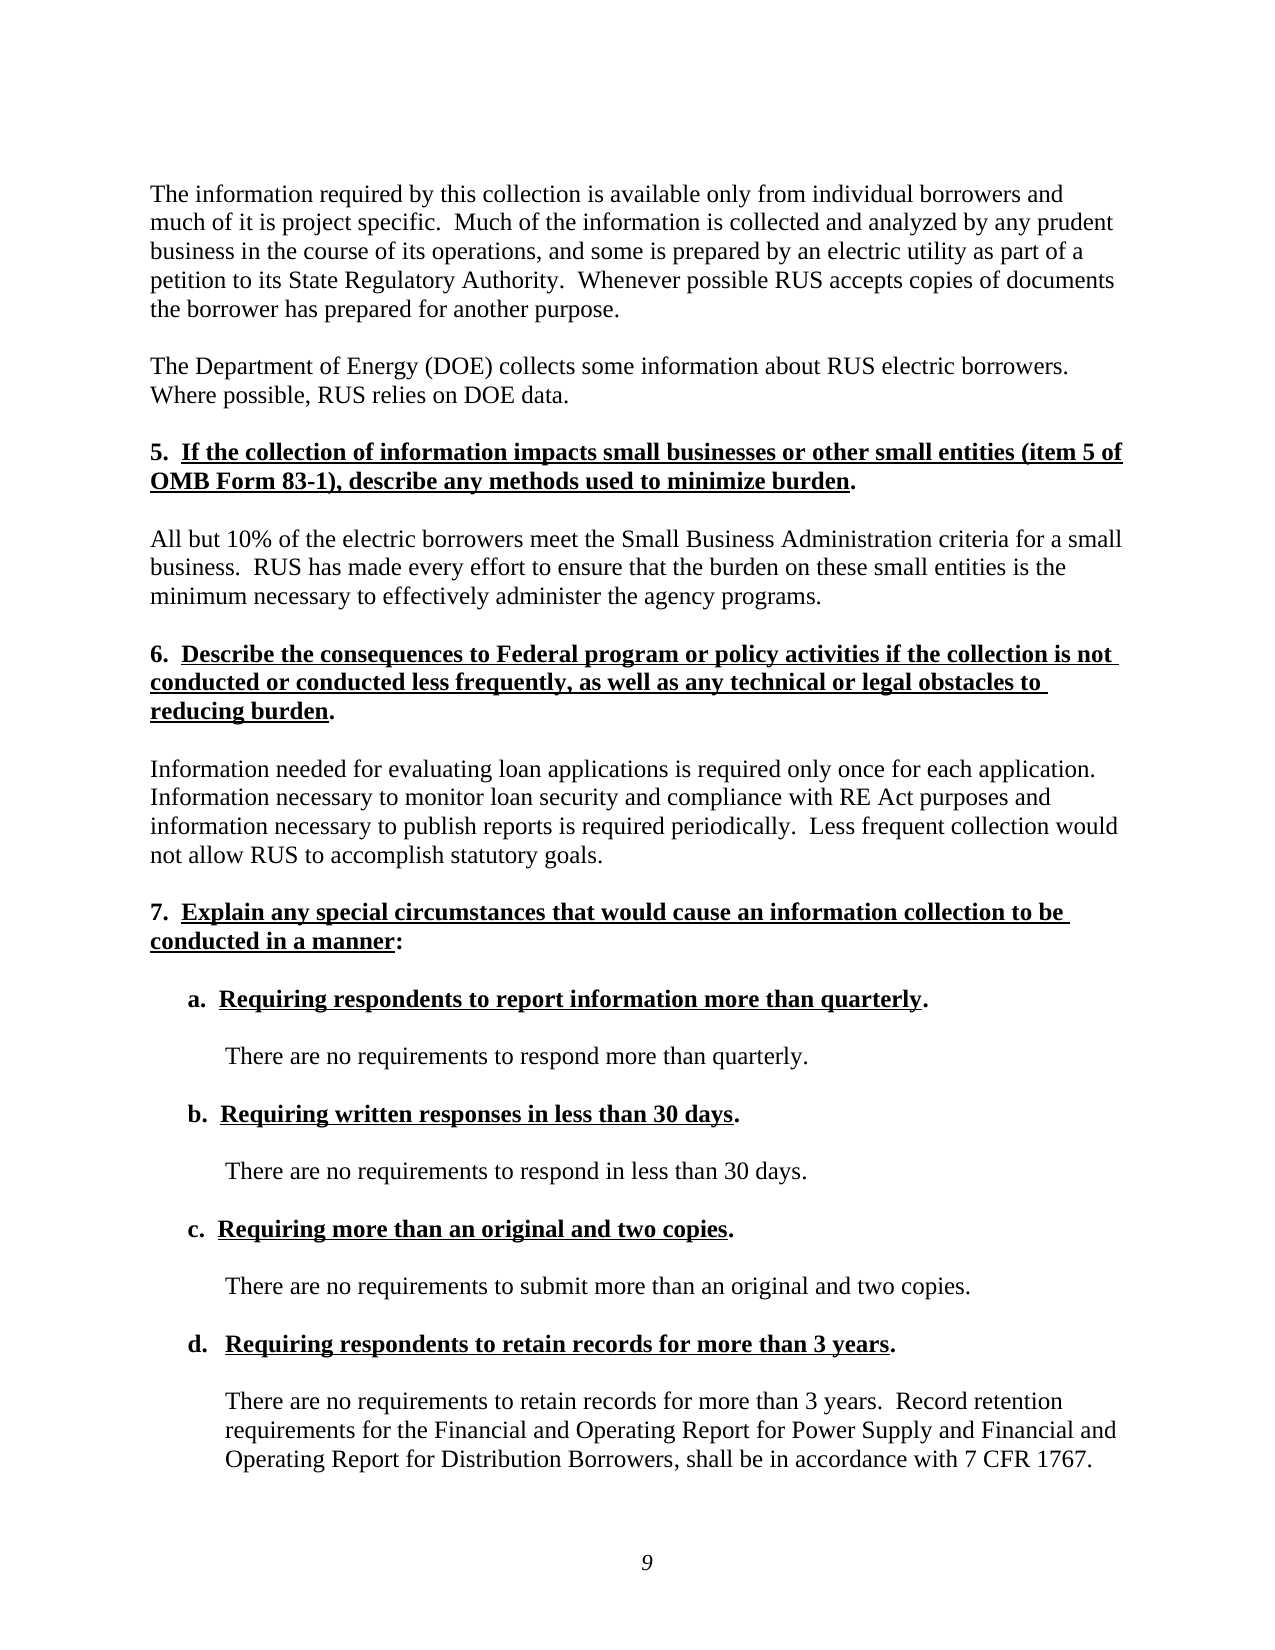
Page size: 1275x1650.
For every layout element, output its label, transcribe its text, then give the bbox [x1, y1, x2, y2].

text 5. If the collection of information impacts small businesses or other small entities (item 5 of OMB Form 83-1), describe any methods used to minimize burden. [150, 437, 1125, 495]
text The information required by this collection is available only from individual borrowers and much of it is project specific. Much of the information is collected and analyzed by any prudent business in the course of its operations, and some is prepared by an electric utility as part of a petition to its State Regulatory Authority. Whenever possible RUS accepts copies of documents the borrower has prepared for another purpose. [150, 179, 1125, 322]
text d. Requiring respondents to retain records for more than 3 years. [150, 1329, 1125, 1357]
text b. Requiring written responses in less than 30 days. [150, 1099, 1125, 1127]
text All but 10% of the electric borrowers meet the Small Business Administration criteria for a small business. RUS has made every effort to ensure that the burden on these small entities is the minimum necessary to effectively administer the agency programs. [150, 524, 1125, 610]
text c. Requiring more than an original and two copies. [150, 1214, 1125, 1242]
text There are no requirements to respond in less than 30 days. [150, 1156, 1125, 1185]
text There are no requirements to submit more than an original and two copies. [150, 1271, 1125, 1300]
text There are no requirements to retain records for more than 3 years. Record retention requirements for the Financial and Operating Report for Power Supply and Financial and Operating Report for Distribution Borrowers, shall be in accordance with 7 CFR 1767. [225, 1386, 1125, 1472]
text The Department of Energy (DOE) collects some information about RUS electric borrowers. Where possible, RUS relies on DOE data. [150, 351, 1125, 409]
text 7. Explain any special circumstances that would cause an information collection to be conducted in a manner: [150, 897, 1125, 955]
text 6. Describe the consequences to Federal program or policy activities if the collection is not conducted or conducted less frequently, as well as any technical or legal obstacles to reducing burden. [150, 639, 1125, 725]
text a. Requiring respondents to report information more than quarterly. [150, 984, 1125, 1012]
text Information needed for evaluating loan applications is required only once for each application. Information necessary to monitor loan security and compliance with RE Act purposes and information necessary to publish reports is required periodically. Less frequent collection would not allow RUS to accomplish statutory goals. [150, 754, 1125, 869]
text There are no requirements to respond more than quarterly. [150, 1041, 1125, 1070]
